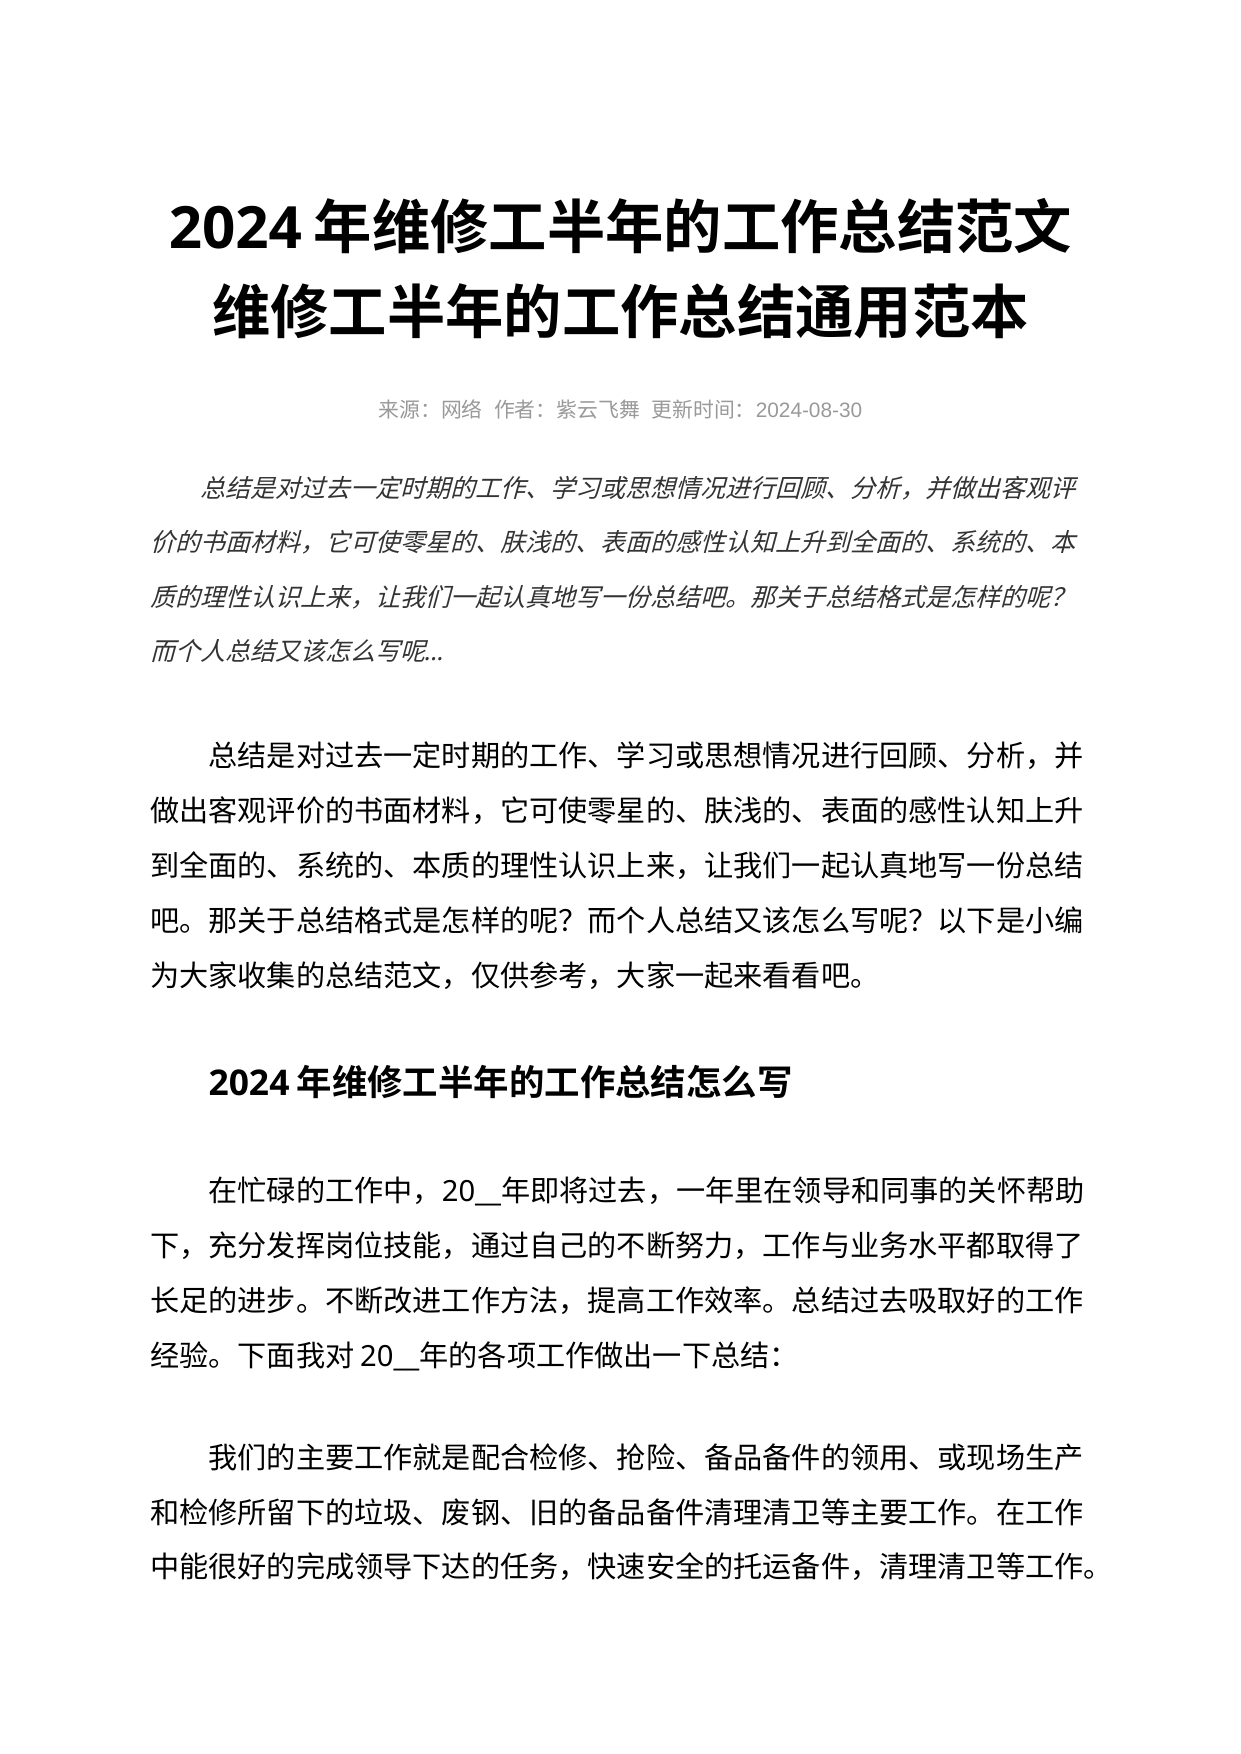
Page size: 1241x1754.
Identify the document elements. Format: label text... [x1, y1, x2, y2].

text 总结是对过去一定时期的工作、学习或思想情况进行回顾、分析，并做出客观评价的书面材料，它可使零星的、肤浅的、表面的感性认知上升到全面的、系统的、本质的理性认识上来，让我们一起认真地写一份总结吧。那关于总结格式是怎样的呢？而个人总结又该怎么写呢... [150, 468, 1090, 668]
text 总结是对过去一定时期的工作、学习或思想情况进行回顾、分析，并做出客观评价的书面材料，它可使零星的、肤浅的、表面的感性认知上升到全面的、系统的、本质的理性认识上来，让我们一起认真地写一份总结吧。那关于总结格式是怎样的呢？而个人总结又该怎么写呢？以下是小编为大家收集的总结范文，仅供参考，大家一起来看看吧。 [150, 733, 1090, 994]
text 2024年维修工半年的工作总结怎么写 [150, 1054, 1090, 1105]
text 来源：网络 作者：紫云飞舞 更新时间：2024-08-30 [150, 397, 1090, 421]
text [150, 1434, 1090, 1586]
text 在忙碌的工作中，20__年即将过去，一年里在领导和同事的关怀帮助下，充分发挥岗位技能，通过自己的不断努力，工作与业务水平都取得了长足的进步。不断改进工作方法，提高工作效率。总结过去吸取好的工作经验。下面我对20__年的各项工作做出一下总结： [150, 1167, 1090, 1375]
subtitle 2024年维修工半年的工作总结范文 维修工半年的工作总结通用范本 [150, 181, 1090, 351]
